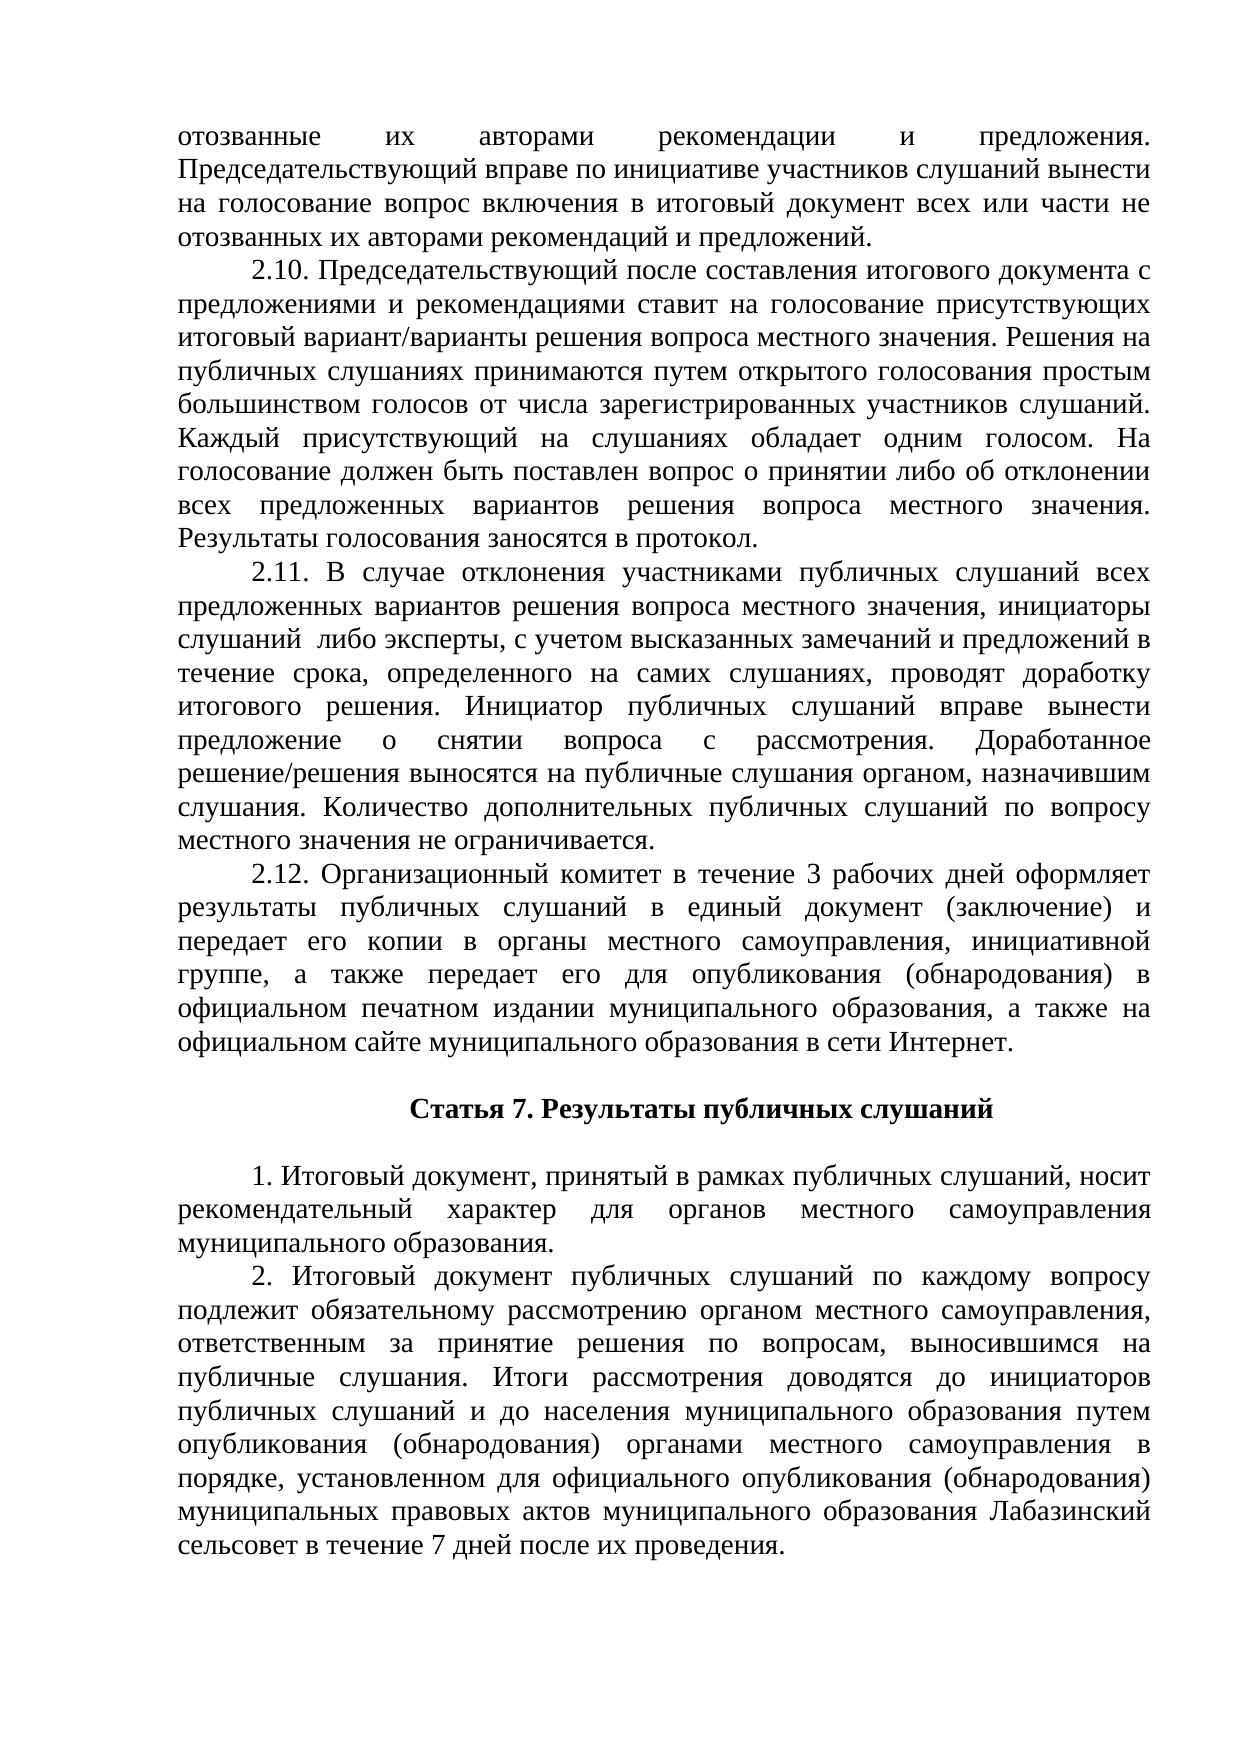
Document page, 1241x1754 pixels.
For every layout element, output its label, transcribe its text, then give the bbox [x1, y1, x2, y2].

text 2.11. В случае отклонения участниками публичных слушаний всех предложенных вариантов решения вопроса местного значения, инициаторы слушаний либо эксперты, с учетом высказанных замечаний и предложений в течение срока, определенного на самих слушаниях, проводят доработку итогового решения. Инициатор публичных слушаний вправе вынести предложение о снятии вопроса с рассмотрения. Доработанное решение/решения выносятся на публичные слушания органом, назначившим слушания. Количество дополнительных публичных слушаний по вопросу местного значения не ограничивается. [177, 554, 1152, 856]
text 1. Итоговый документ, принятый в рамках публичных слушаний, носит рекомендательный характер для органов местного самоуправления муниципального образования. [177, 1158, 1152, 1258]
text 2. Итоговый документ публичных слушаний по каждому вопросу подлежит обязательному рассмотрению органом местного самоуправления, ответственным за принятие решения по вопросам, выносившимся на публичные слушания. Итоги рассмотрения доводятся до инициаторов публичных слушаний и до населения муниципального образования путем опубликования (обнародования) органами местного самоуправления в порядке, установленном для официального опубликования (обнародования) муниципальных правовых актов муниципального образования Лабазинский сельсовет в течение 7 дней после их проведения. [177, 1258, 1152, 1560]
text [177, 118, 1152, 252]
text 2.10. Председательствующий после составления итогового документа с предложениями и рекомендациями ставит на голосование присутствующих итоговый вариант/варианты решения вопроса местного значения. Решения на публичных слушаниях принимаются путем открытого голосования простым большинством голосов от числа зарегистрированных участников слушаний. Каждый присутствующий на слушаниях обладает одним голосом. На голосование должен быть поставлен вопрос о принятии либо об отклонении всех предложенных вариантов решения вопроса местного значения. Результаты голосования заносятся в протокол. [177, 252, 1152, 554]
text 2.12. Организационный комитет в течение 3 рабочих дней оформляет результаты публичных слушаний в единый документ (заключение) и передает его копии в органы местного самоуправления, инициативной группе, а также передает его для опубликования (обнародования) в официальном печатном издании муниципального образования, а также на официальном сайте муниципального образования в сети Интернет. [177, 856, 1152, 1057]
text Статья 7. Результаты публичных слушаний [177, 1091, 1152, 1124]
